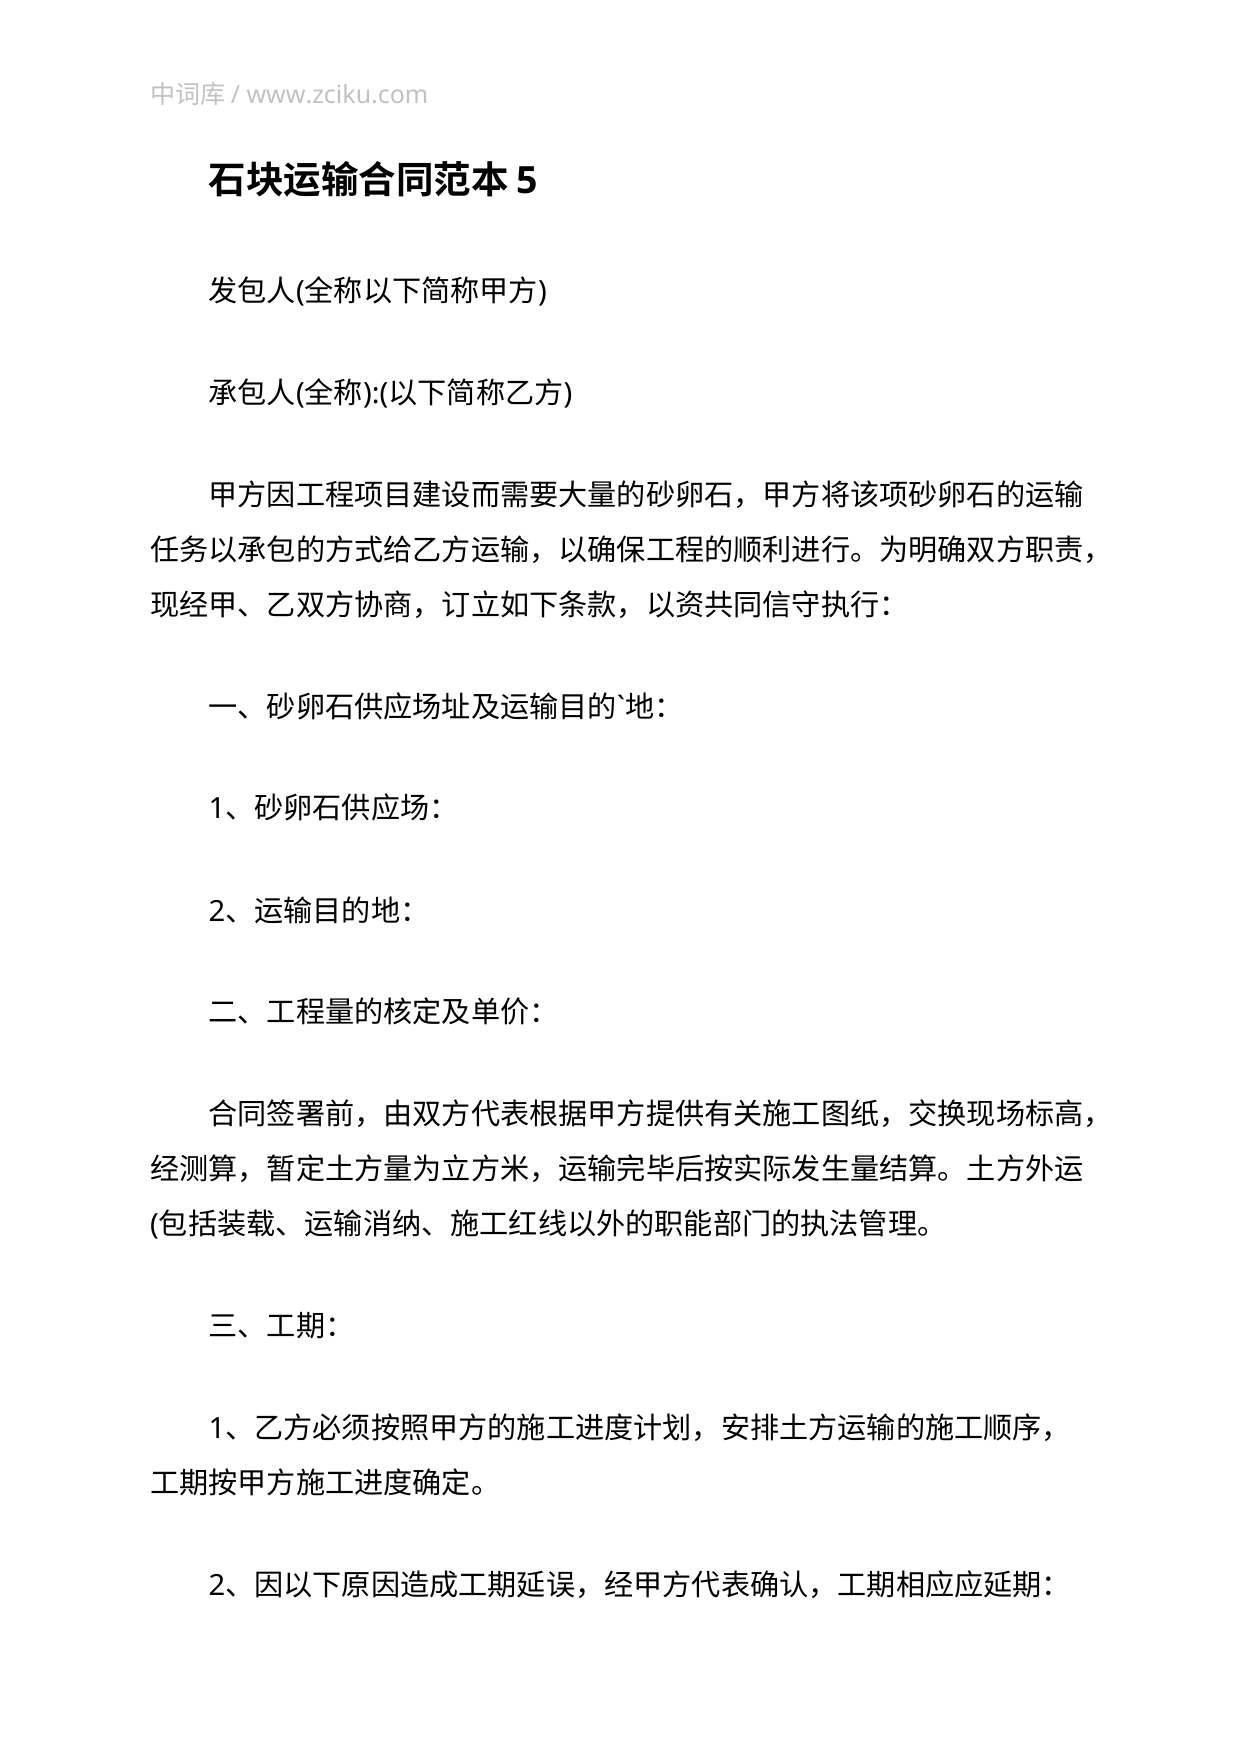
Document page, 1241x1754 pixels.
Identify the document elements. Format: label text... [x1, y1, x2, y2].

text 2、因以下原因造成工期延误，经甲方代表确认，工期相应应延期： [150, 1561, 1090, 1603]
text 2、运输目的地： [150, 887, 1090, 929]
text 石块运输合同范本5 [150, 150, 1090, 204]
text 合同签署前，由双方代表根据甲方提供有关施工图纸，交换现场标高，经测算，暂定土方量为立方米，运输完毕后按实际发生量结算。土方外运(包括装载、运输消纳、施工红线以外的职能部门的执法管理。 [150, 1091, 1090, 1243]
text 承包人(全称):(以下简称乙方) [150, 369, 1090, 412]
text 发包人(全称以下简称甲方) [150, 268, 1090, 310]
text 甲方因工程项目建设而需要大量的砂卵石，甲方将该项砂卵石的运输任务以承包的方式给乙方运输，以确保工程的顺利进行。为明确双方职责，现经甲、乙双方协商，订立如下条款，以资共同信守执行： [150, 472, 1090, 624]
text 一、砂卵石供应场址及运输目的`地： [150, 683, 1090, 726]
text 1、砂卵石供应场： [150, 785, 1090, 827]
text 三、工期： [150, 1303, 1090, 1345]
text 1、乙方必须按照甲方的施工进度计划，安排土方运输的施工顺序，工期按甲方施工进度确定。 [150, 1404, 1090, 1502]
text 二、工程量的核定及单价： [150, 989, 1090, 1031]
